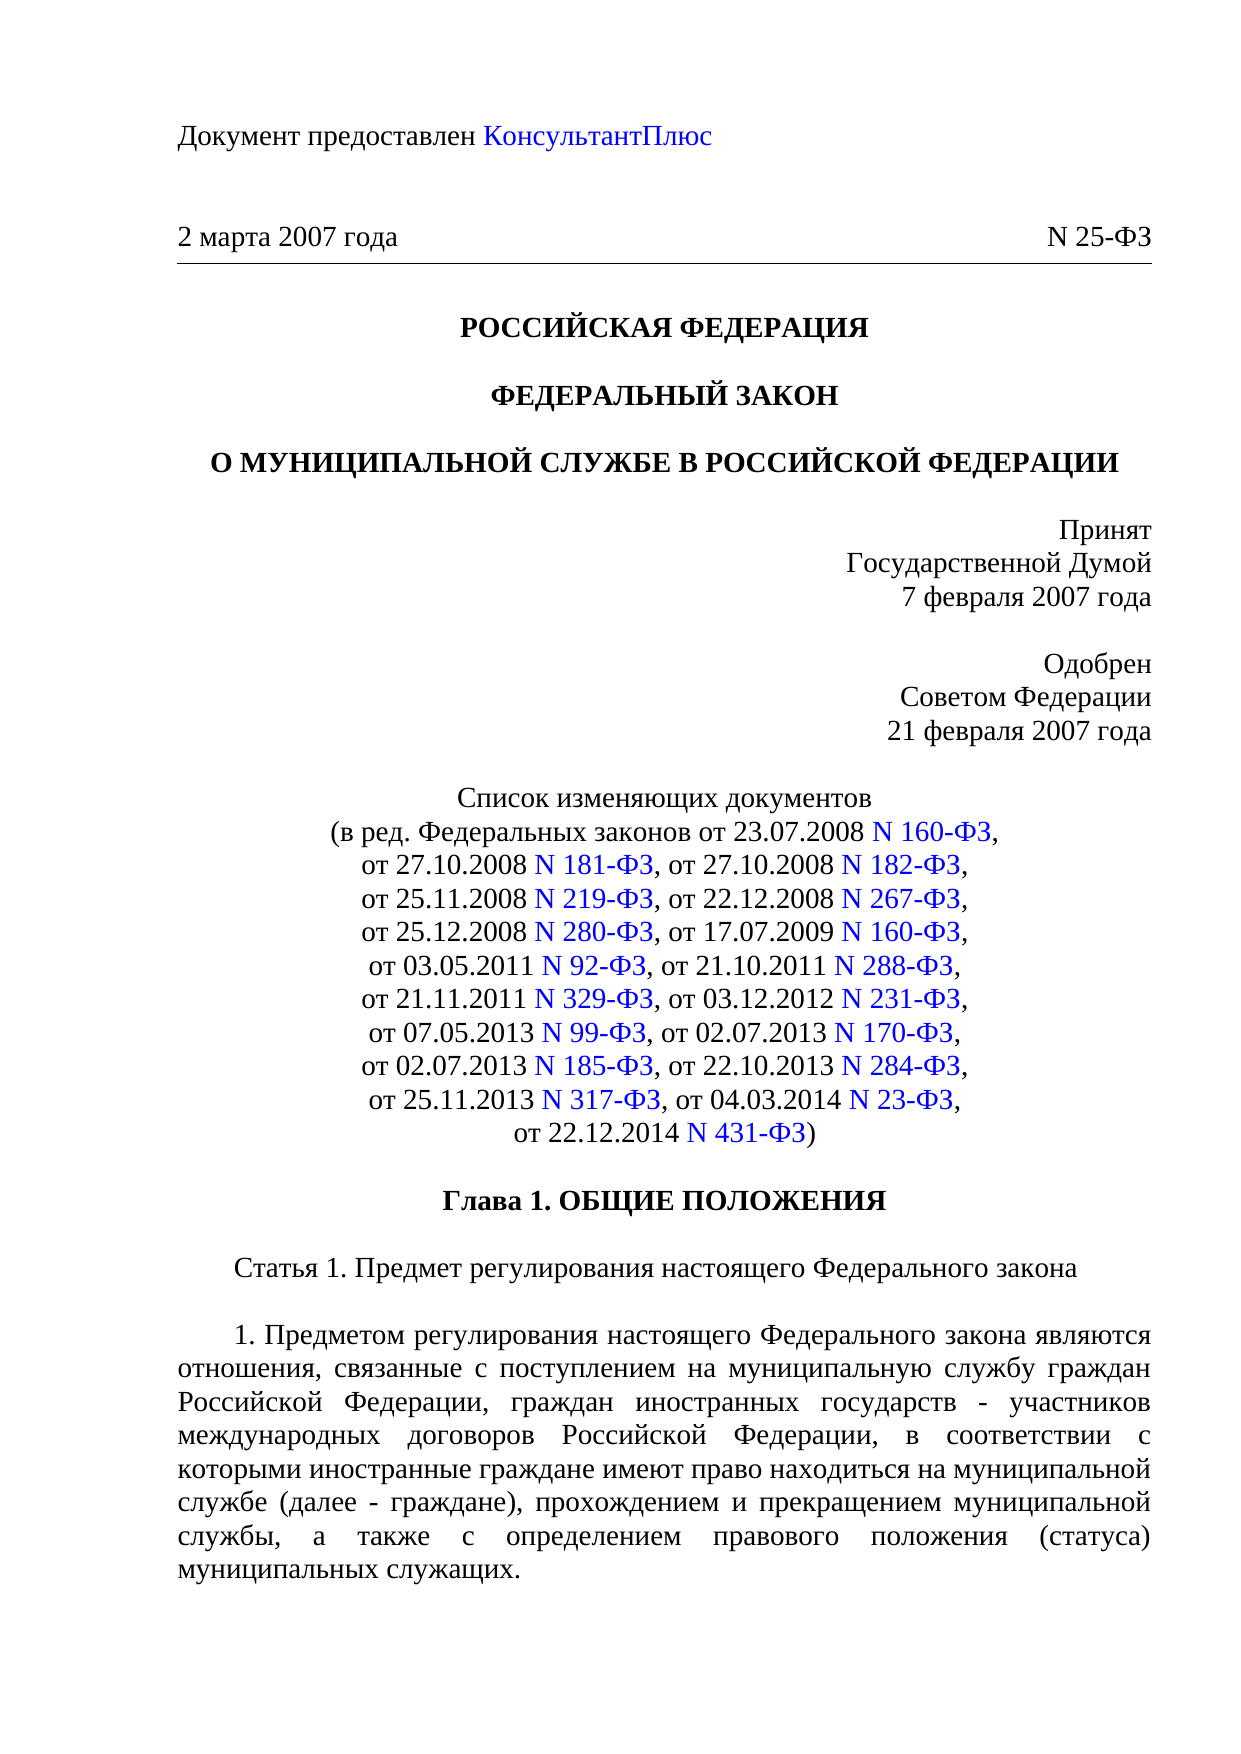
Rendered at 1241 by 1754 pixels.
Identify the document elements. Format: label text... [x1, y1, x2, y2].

text 21 февраля 2007 года [177, 713, 1152, 747]
text Советом Федерации [177, 679, 1152, 713]
text от 25.12.2008 N 280-ФЗ, от 17.07.2009 N 160-ФЗ, [177, 914, 1152, 948]
text Список изменяющих документов [177, 780, 1152, 814]
table_header 2 марта 2007 года [177, 219, 664, 252]
text от 07.05.2013 N 99-ФЗ, от 02.07.2013 N 170-ФЗ, [177, 1015, 1152, 1048]
table_header N 25-ФЗ [664, 219, 1152, 252]
text (в ред. Федеральных законов от 23.07.2008 N 160-ФЗ, [177, 814, 1152, 847]
text РОССИЙСКАЯ ФЕДЕРАЦИЯ [177, 311, 1152, 344]
text от 02.07.2013 N 185-ФЗ, от 22.10.2013 N 284-ФЗ, [177, 1048, 1152, 1082]
text Глава 1. ОБЩИЕ ПОЛОЖЕНИЯ [177, 1183, 1152, 1216]
text от 03.05.2011 N 92-ФЗ, от 21.10.2011 N 288-ФЗ, [177, 948, 1152, 981]
text от 22.12.2014 N 431-ФЗ) [177, 1116, 1152, 1149]
text Статья 1. Предмет регулирования настоящего Федерального закона [177, 1250, 1152, 1283]
text 1. Предметом регулирования настоящего Федерального закона являются отношения, связанные с поступлением на муниципальную службу граждан Российской Федерации, граждан иностранных государств - участников международных договоров Российской Федерации, в соответствии с которыми иностранные граждане имеют право находиться на муниципальной службе (далее - граждане), прохождением и прекращением муниципальной службы, а также с определением правового положения (статуса) муниципальных служащих. [177, 1317, 1152, 1585]
text Одобрен [177, 646, 1152, 679]
text Государственной Думой [177, 545, 1152, 579]
text от 21.11.2011 N 329-ФЗ, от 03.12.2012 N 231-ФЗ, [177, 981, 1152, 1015]
text О МУНИЦИПАЛЬНОЙ СЛУЖБЕ В РОССИЙСКОЙ ФЕДЕРАЦИИ [177, 445, 1152, 478]
text Документ предоставлен КонсультантПлюс [177, 118, 1152, 185]
text от 27.10.2008 N 181-ФЗ, от 27.10.2008 N 182-ФЗ, [177, 847, 1152, 881]
text от 25.11.2008 N 219-ФЗ, от 22.12.2008 N 267-ФЗ, [177, 881, 1152, 914]
text Принят [177, 512, 1152, 545]
text 7 февраля 2007 года [177, 579, 1152, 612]
text ФЕДЕРАЛЬНЫЙ ЗАКОН [177, 378, 1152, 411]
text от 25.11.2013 N 317-ФЗ, от 04.03.2014 N 23-ФЗ, [177, 1082, 1152, 1116]
